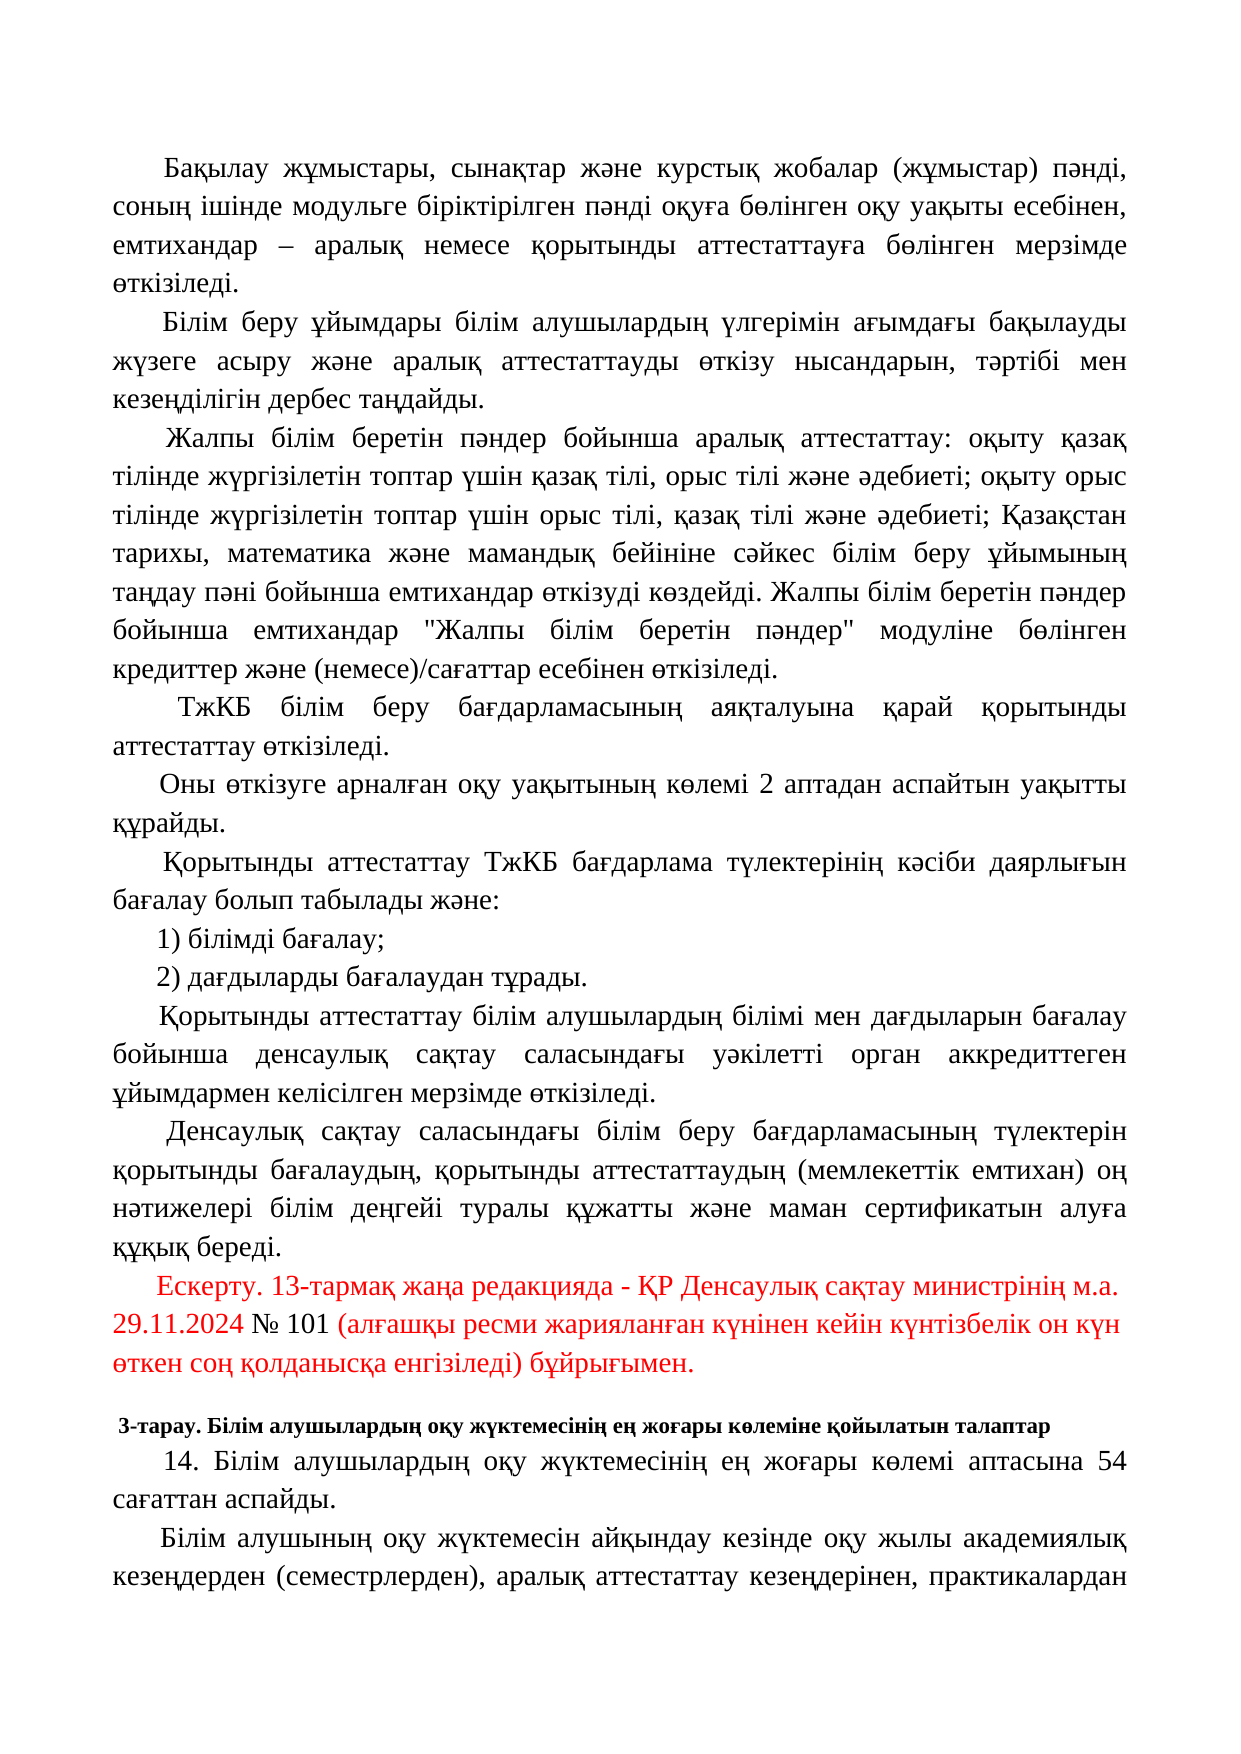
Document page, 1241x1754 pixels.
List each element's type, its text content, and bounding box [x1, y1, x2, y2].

text Оны өткізуге арналған оқу уақытының көлемі 2 аптадан аспайтын уақытты құрайды. [112, 767, 1128, 839]
text Бақылау жұмыстары, сынақтар және курстық жобалар (жұмыстар) пәнді, соның ішінде модульге біріктірілген пәнді оқуға бөлінген оқу уақыты есебінен, емтихандар – аралық немесе қорытынды аттестаттауға бөлінген мерзімде өткізіледі. [112, 150, 1128, 299]
text 2) дағдыларды бағалаудан тұрады. [112, 959, 1128, 993]
text ТжКБ білім беру бағдарламасының аяқталуына қарай қорытынды аттестаттау өткізіледі. [112, 689, 1128, 762]
text Ескерту. 13-тармақ жаңа редакцияда - ҚР Денсаулық сақтау министрінің м.а. 29.11.2024 № 101 (алғашқы ресми жарияланған күнінен кейін күнтізбелік он күн өткен соң қолданысқа енгізіледі) бұйрығымен. [112, 1268, 1128, 1408]
text 14. Білім алушылардың оқу жүктемесінің ең жоғары көлемі аптасына 54 сағаттан аспайды. [112, 1443, 1128, 1515]
text Жалпы білім беретін пәндер бойынша аралық аттестаттау: оқыту қазақ тілінде жүргізілетін топтар үшін қазақ тілі, орыс тілі және әдебиеті; оқыту орыс тілінде жүргізілетін топтар үшін орыс тілі, қазақ тілі және әдебиеті; Қазақстан тарихы, математика және мамандық бейініне сәйкес білім беру ұйымының таңдау пәні бойынша емтихандар өткізуді көздейді. Жалпы білім беретін пәндер бойынша емтихандар "Жалпы білім беретін пәндер" модуліне бөлінген кредиттер және (немесе)/сағаттар есебінен өткізіледі. [112, 420, 1128, 684]
text Білім беру ұйымдары білім алушылардың үлгерімін ағымдағы бақылауды жүзеге асыру және аралық аттестаттауды өткізу нысандарын, тәртібі мен кезеңділігін дербес таңдайды. [112, 304, 1128, 415]
text Қорытынды аттестаттау ТжКБ бағдарлама түлектерінің кәсіби даярлығын бағалау болып табылады және: [112, 844, 1128, 916]
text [112, 1520, 1128, 1592]
text 3-тарау. Білім алушылардың оқу жүктемесінің ең жоғары көлеміне қойылатын талаптар [112, 1412, 1128, 1439]
text 1) білімді бағалау; [112, 921, 1128, 954]
text Денсаулық сақтау саласындағы білім беру бағдарламасының түлектерін қорытынды бағалаудың, қорытынды аттестаттаудың (мемлекеттік емтихан) оң нәтижелері білім деңгейі туралы құжатты және маман сертификатын алуға құқық береді. [112, 1113, 1128, 1263]
text Қорытынды аттестаттау білім алушылардың білімі мен дағдыларын бағалау бойынша денсаулық сақтау саласындағы уәкілетті орган аккредиттеген ұйымдармен келісілген мерзімде өткізіледі. [112, 998, 1128, 1108]
